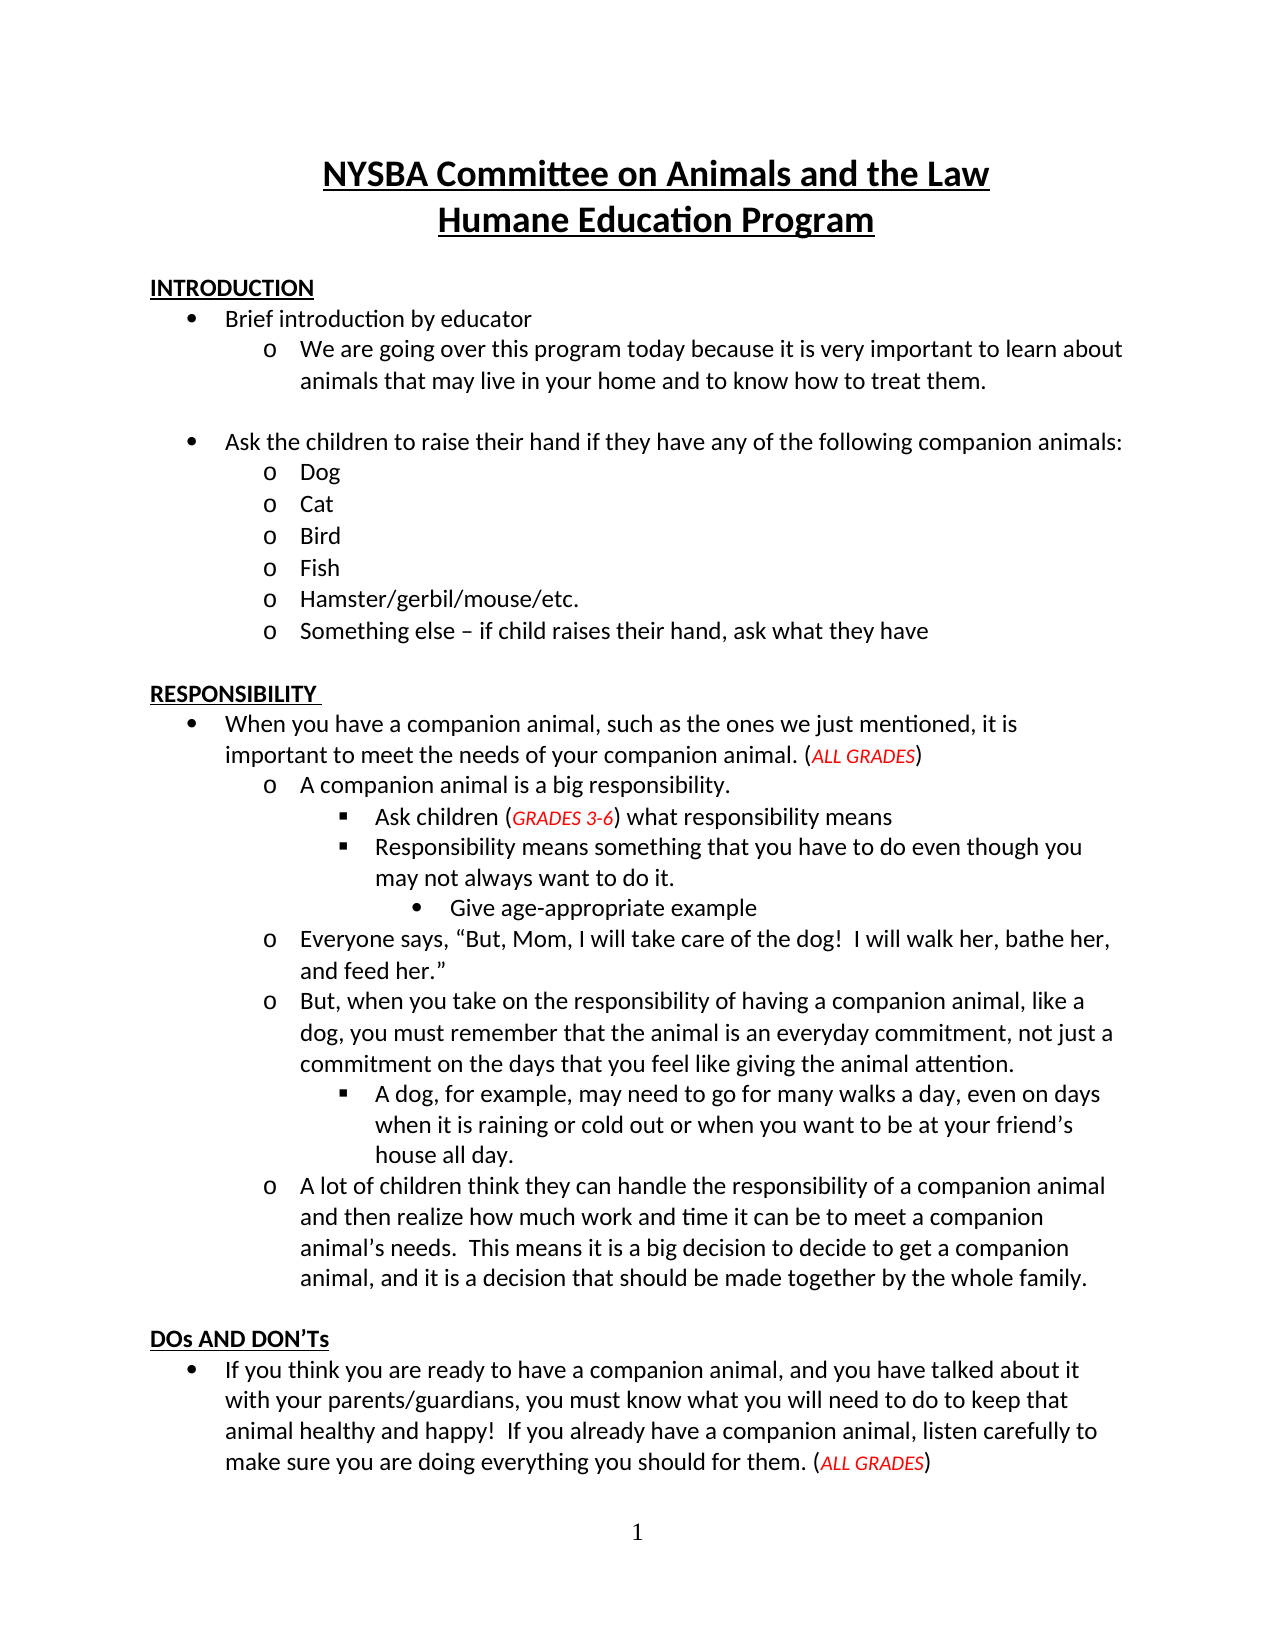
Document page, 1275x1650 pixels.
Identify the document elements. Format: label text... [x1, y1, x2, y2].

list Bird [262, 520, 1125, 552]
text RESPONSIBILITY [150, 678, 1125, 708]
list Hamster/gerbil/mouse/etc. [262, 584, 1125, 615]
list Dog [262, 457, 1125, 488]
list Fish [262, 552, 1125, 584]
list A lot of children think they can handle the responsibility of a companion animal and then realize how much work and time it can be to meet a companion animal’s needs. This means it is a big decision to decide to get a companion animal, and it is a decision that should be made together by the whole family. [262, 1170, 1125, 1293]
list Cat [262, 488, 1125, 520]
list Everyone says, “But, Mom, I will take care of the dog! I will walk her, bathe her, and feed her.” [262, 923, 1125, 985]
list Something else – if child raises their hand, ask what they have [262, 615, 1125, 647]
list But, when you take on the responsibility of having a companion animal, like a dog, you must remember that the animal is an everyday commitment, not just a commitment on the days that you feel like giving the animal attention. [262, 985, 1125, 1078]
list Give age-appropriate example [412, 893, 1125, 923]
list Ask the children to raise their hand if they have any of the following companion animals: [187, 426, 1125, 457]
text DOs AND DON’Ts [150, 1324, 1125, 1354]
list We are going over this program today because it is very important to learn about animals that may live in your home and to know how to treat them. [262, 333, 1125, 396]
text NYSBA Committee on Animals and the Law [187, 150, 1125, 196]
list Responsibility means something that you have to do even though you may not always want to do it. [337, 832, 1125, 893]
list If you think you are ready to have a companion animal, and you have talked about it with your parents/guardians, you must know what you will need to do to keep that animal healthy and happy! If you already have a companion animal, listen carefully to make sure you are doing everything you should for them. (ALL GRADES) [187, 1354, 1125, 1476]
list A companion animal is a big responsibility. [262, 769, 1125, 801]
list Brief introduction by educator [187, 303, 1125, 333]
list Ask children (GRADES 3-6) what responsibility means [337, 801, 1125, 832]
text INTRODUCTION [150, 272, 1125, 303]
list A dog, for example, may need to go for many walks a day, even on days when it is raining or cold out or when you want to be at your friend’s house all day. [337, 1078, 1125, 1170]
list When you have a companion animal, such as the ones we just mentioned, it is important to meet the needs of your companion animal. (ALL GRADES) [187, 708, 1125, 769]
text Humane Education Program [187, 196, 1125, 242]
